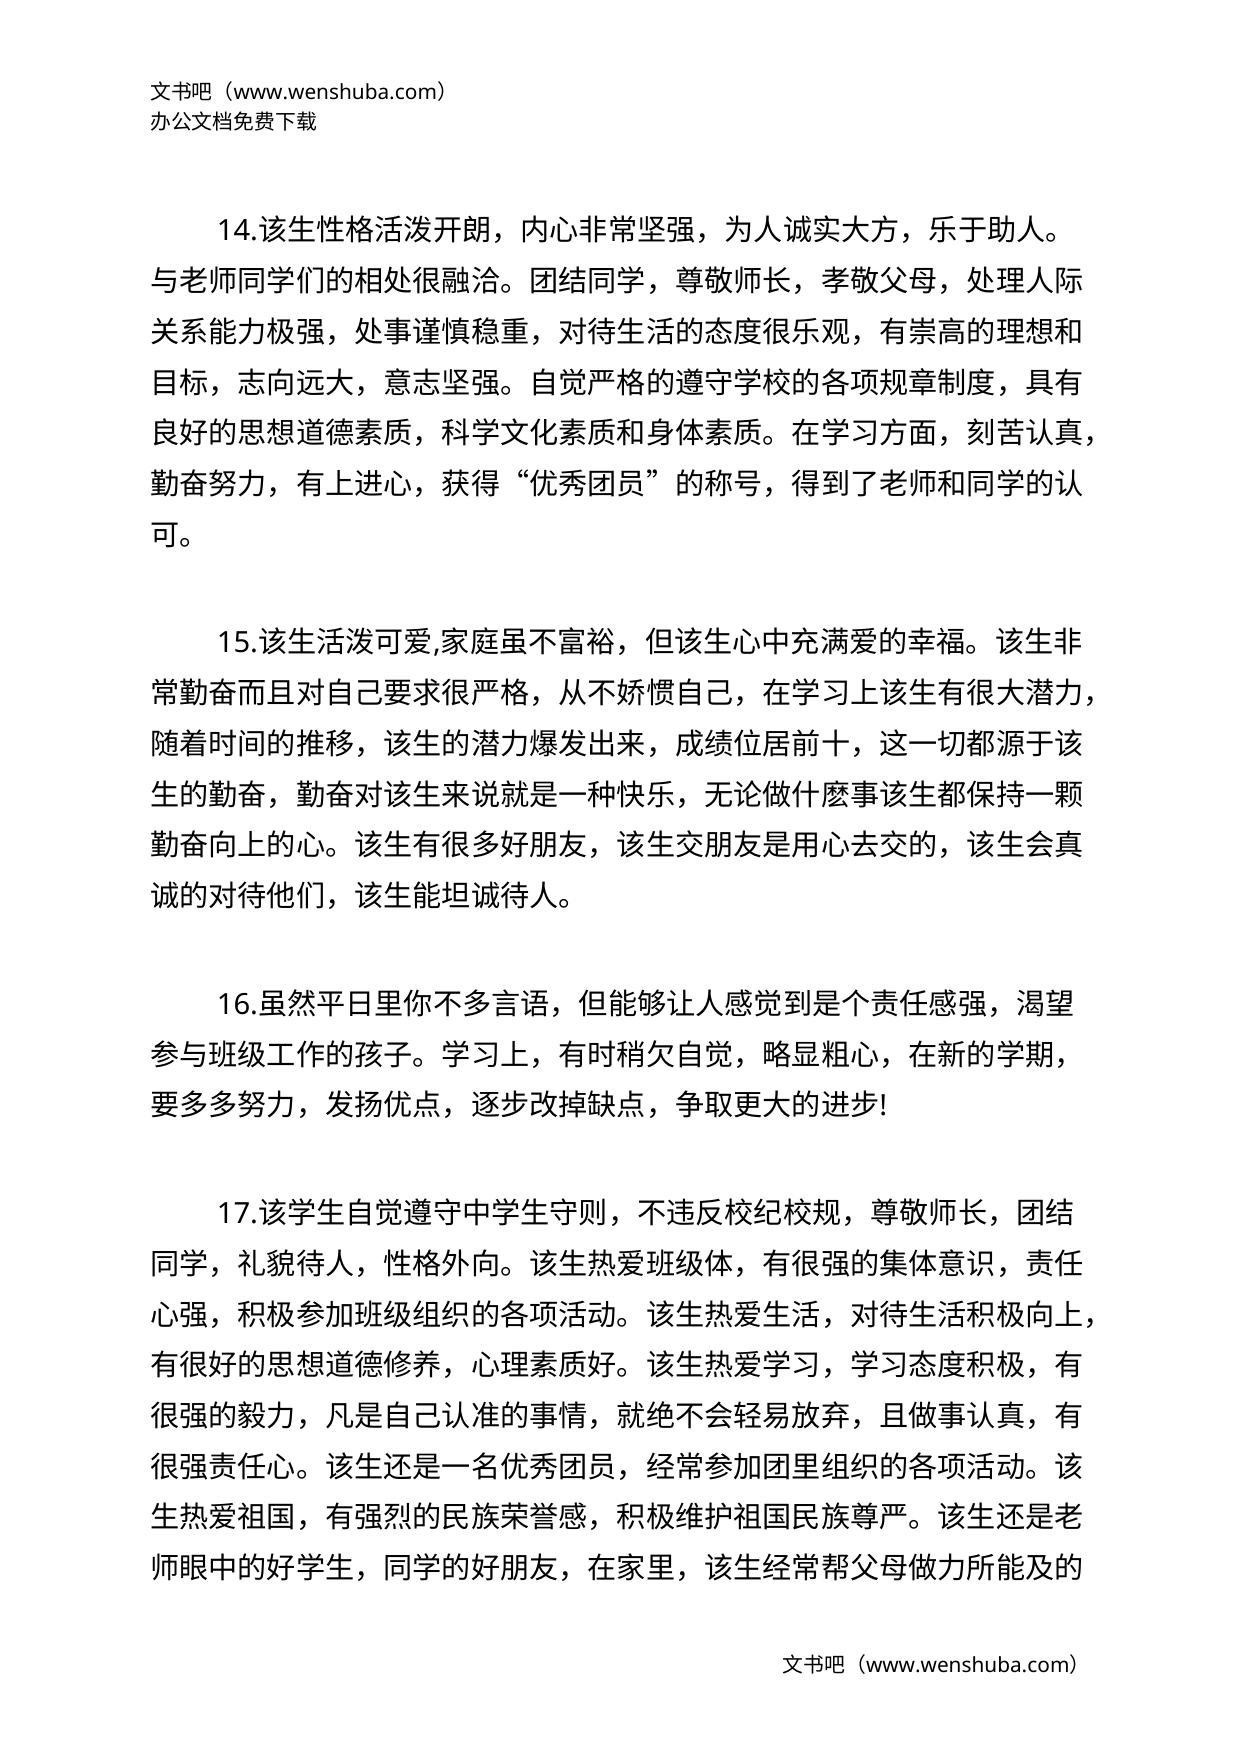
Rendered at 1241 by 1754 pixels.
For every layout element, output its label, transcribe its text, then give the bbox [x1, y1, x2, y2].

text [150, 1189, 1090, 1587]
text 16.虽然平日里你不多言语，但能够让人感觉到是个责任感强，渴望参与班级工作的孩子。学习上，有时稍欠自觉，略显粗心，在新的学期，要多多努力，发扬优点，逐步改掉缺点，争取更大的进步! [150, 980, 1090, 1124]
text 15.该生活泼可爱,家庭虽不富裕，但该生心中充满爱的幸福。该生非常勤奋而且对自己要求很严格，从不娇惯自己，在学习上该生有很大潜力，随着时间的推移，该生的潜力爆发出来，成绩位居前十，这一切都源于该生的勤奋，勤奋对该生来说就是一种快乐，无论做什麽事该生都保持一颗勤奋向上的心。该生有很多好朋友，该生交朋友是用心去交的，该生会真诚的对待他们，该生能坦诚待人。 [150, 619, 1090, 915]
text 14.该生性格活泼开朗，内心非常坚强，为人诚实大方，乐于助人。与老师同学们的相处很融洽。团结同学，尊敬师长，孝敬父母，处理人际关系能力极强，处事谨慎稳重，对待生活的态度很乐观，有崇高的理想和目标，志向远大，意志坚强。自觉严格的遵守学校的各项规章制度，具有良好的思想道德素质，科学文化素质和身体素质。在学习方面，刻苦认真，勤奋努力，有上进心，获得“优秀团员”的称号，得到了老师和同学的认可。 [150, 207, 1090, 554]
